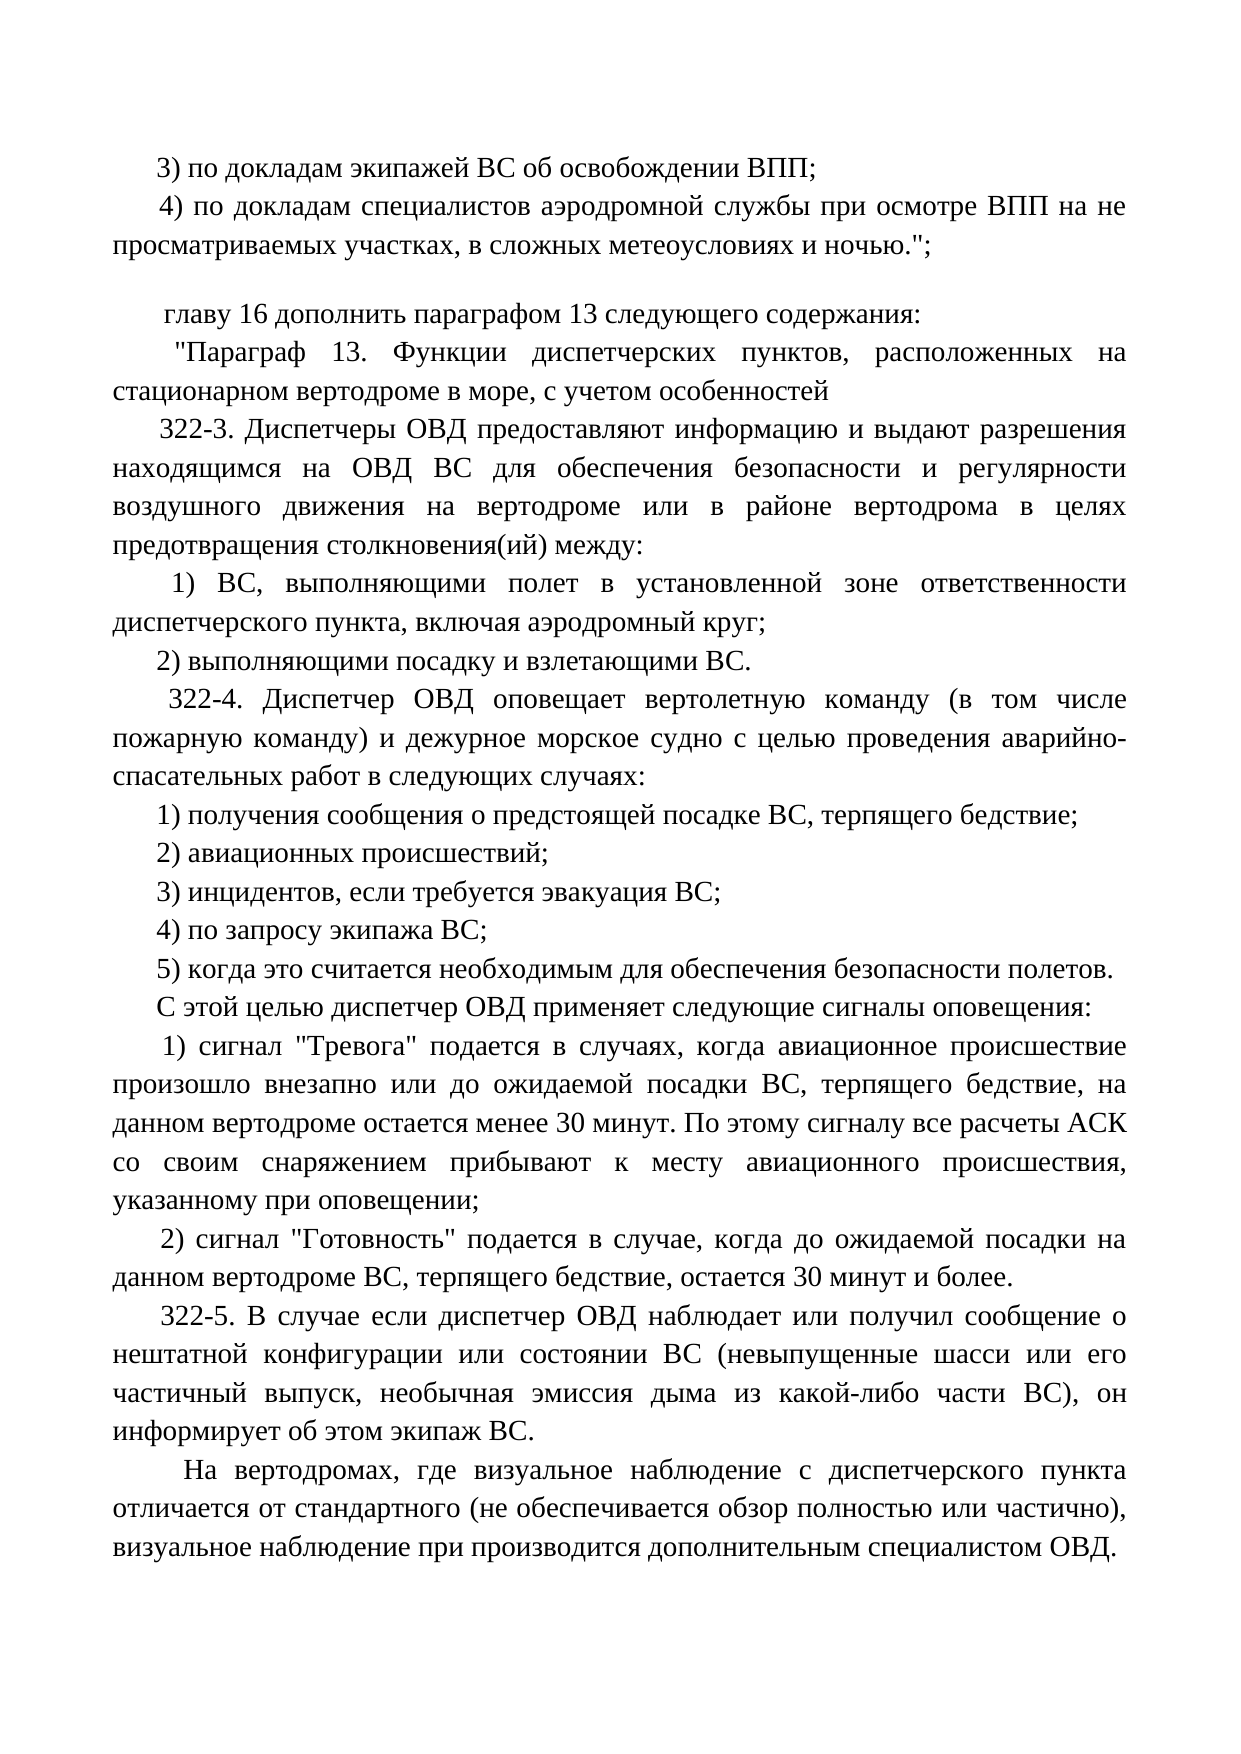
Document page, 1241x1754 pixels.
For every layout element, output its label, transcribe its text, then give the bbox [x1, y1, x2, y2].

text 5) когда это считается необходимым для обеспечения безопасности полетов. [112, 951, 1128, 984]
text 4) по докладам специалистов аэродромной службы при осмотре ВПП на не просматриваемых участках, в сложных метеоусловиях и ночью."; [112, 188, 1128, 261]
text 2) авиационных происшествий; [112, 835, 1128, 869]
text "Параграф 13. Функции диспетчерских пунктов, расположенных на стационарном вертодроме в море, с учетом особенностей [112, 334, 1128, 406]
text 4) по запросу экипажа ВС; [112, 912, 1128, 946]
text главу 16 дополнить параграфом 13 следующего содержания: [112, 296, 1128, 329]
text 1) сигнал "Тревога" подается в случаях, когда авиационное происшествие произошло внезапно или до ожидаемой посадки ВС, терпящего бедствие, на данном вертодроме остается менее 30 минут. По этому сигналу все расчеты АСК со своим снаряжением прибывают к месту авиационного происшествия, указанному при оповещении; [112, 1028, 1128, 1216]
text С этой целью диспетчер ОВД применяет следующие сигналы оповещения: [112, 989, 1128, 1023]
text 322-5. В случае если диспетчер ОВД наблюдает или получил сообщение о нештатной конфигурации или состоянии ВС (невыпущенные шасси или его частичный выпуск, необычная эмиссия дыма из какой-либо части ВС), он информирует об этом экипаж ВС. [112, 1298, 1128, 1447]
text 3) по докладам экипажей ВС об освобождении ВПП; [112, 150, 1128, 183]
text 322-4. Диспетчер ОВД оповещает вертолетную команду (в том числе пожарную команду) и дежурное морское судно с целью проведения аварийно-спасательных работ в следующих случаях: [112, 681, 1128, 792]
text 2) сигнал "Готовность" подается в случае, когда до ожидаемой посадки на данном вертодроме ВС, терпящего бедствие, остается 30 минут и более. [112, 1221, 1128, 1293]
text 3) инцидентов, если требуется эвакуация ВС; [112, 874, 1128, 907]
text 1) ВС, выполняющими полет в установленной зоне ответственности диспетчерского пункта, включая аэродромный круг; [112, 566, 1128, 638]
text На вертодромах, где визуальное наблюдение с диспетчерского пункта отличается от стандартного (не обеспечивается обзор полностью или частично), визуальное наблюдение при производится дополнительным специалистом ОВД. [112, 1452, 1128, 1563]
text 2) выполняющими посадку и взлетающими ВС. [112, 643, 1128, 676]
text 1) получения сообщения о предстоящей посадке ВС, терпящего бедствие; [112, 797, 1128, 830]
text 322-3. Диспетчеры ОВД предоставляют информацию и выдают разрешения находящимся на ОВД ВС для обеспечения безопасности и регулярности воздушного движения на вертодроме или в районе вертодрома в целях предотвращения столкновения(ий) между: [112, 411, 1128, 561]
